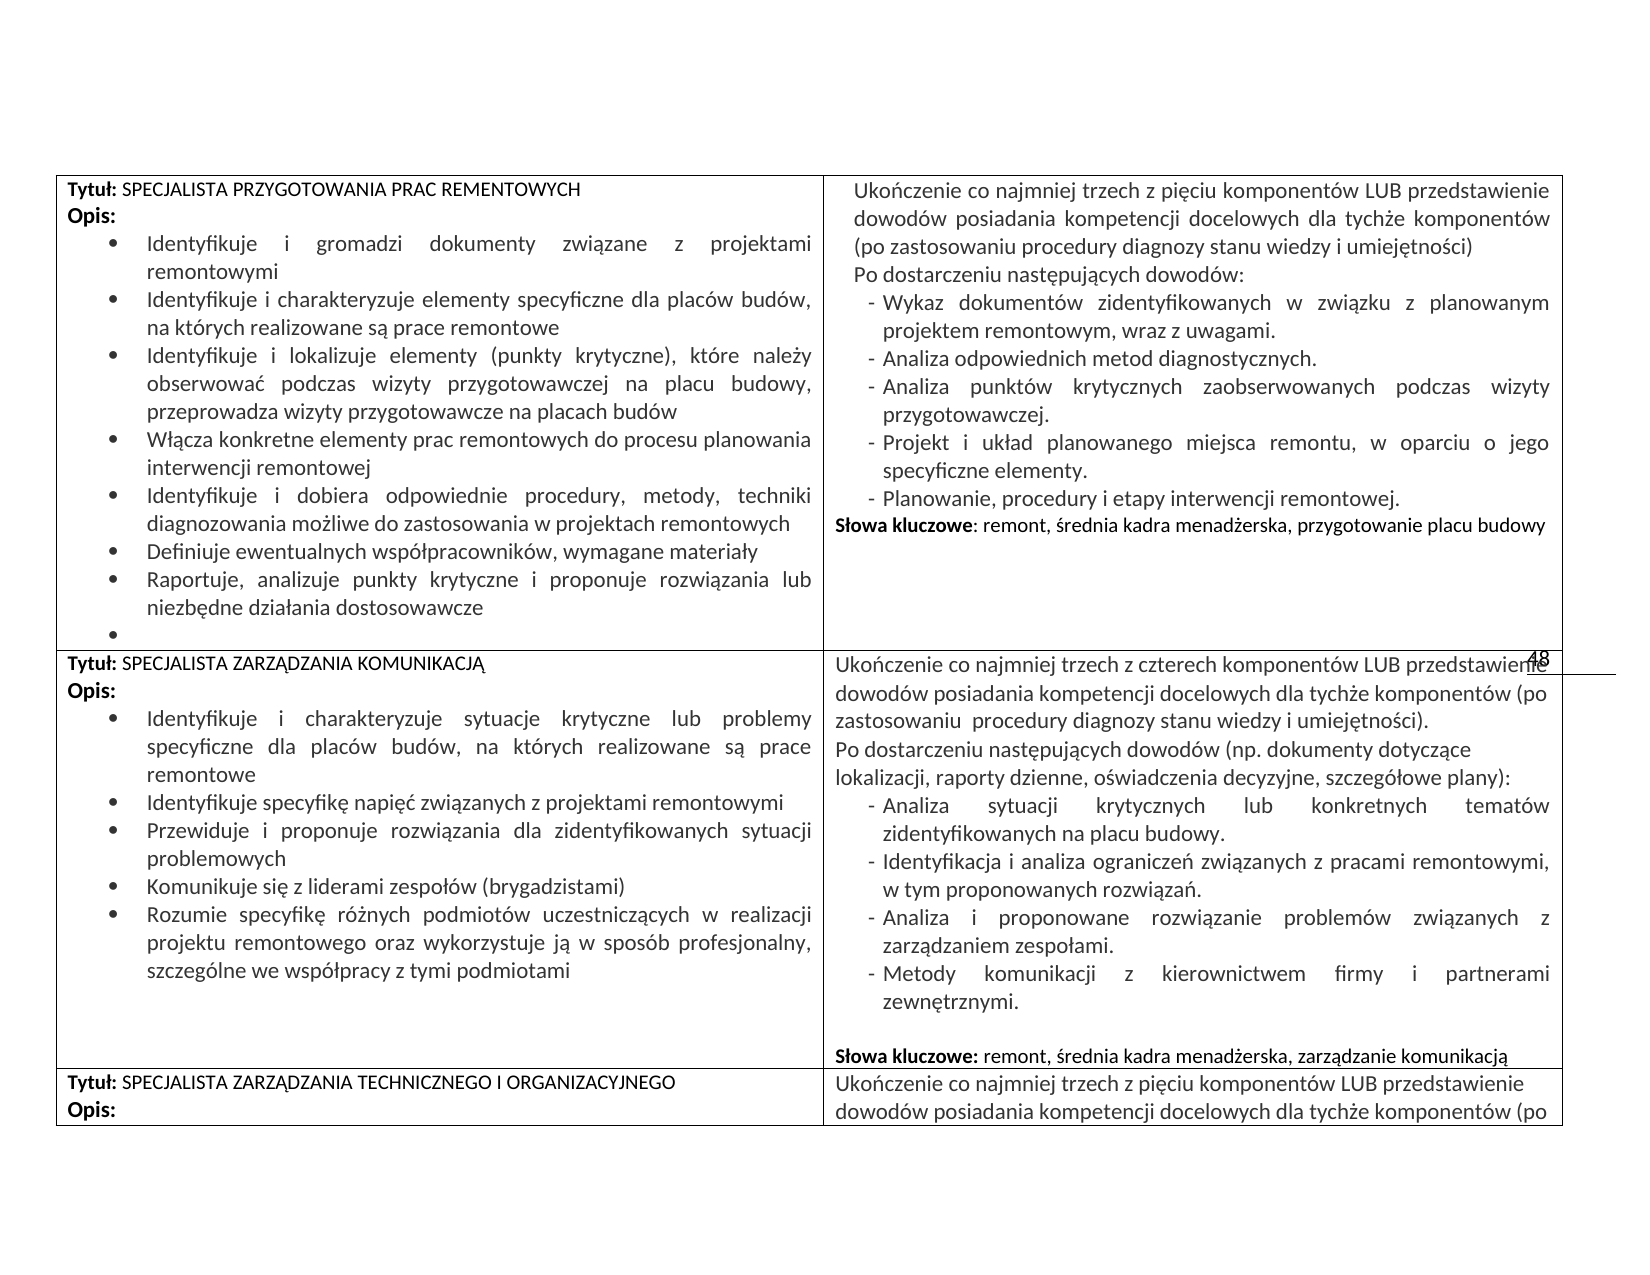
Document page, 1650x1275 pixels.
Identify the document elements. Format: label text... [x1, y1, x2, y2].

table_cell Ukończenie co najmniej trzech z pięciu komponentów LUB przedstawienie dowodów posiadania kompetencji docelowych dla tychże komponentów (po zastosowaniu procedury diagnozy stanu wiedzy i umiejętności) Po dostarczeniu następujących dowodów: Wykaz dokumentów zidentyfikowanych w związku z planowanym projektem remontowym, wraz z uwagami. Analiza odpowiednich metod diagnostycznych. Analiza punktów krytycznych zaobserwowanych podczas wizyty przygotowawczej. Projekt i układ planowanego miejsca remontu, w oparciu o jego specyficzne elementy. Planowanie, procedury i etapy interwencji remontowej. Słowa kluczowe: remont, średnia kadra menadżerska, przygotowanie placu budowy [824, 176, 1562, 649]
table_cell Ukończenie co najmniej trzech z czterech komponentów LUB przedstawienie dowodów posiadania kompetencji docelowych dla tychże komponentów (po zastosowaniu procedury diagnozy stanu wiedzy i umiejętności). Po dostarczeniu następujących dowodów (np. dokumenty dotyczące lokalizacji, raporty dzienne, oświadczenia decyzyjne, szczegółowe plany): Analiza sytuacji krytycznych lub konkretnych tematów zidentyfikowanych na placu budowy. Identyfikacja i analiza ograniczeń związanych z pracami remontowymi, w tym proponowanych rozwiązań. Analiza i proponowane rozwiązanie problemów związanych z zarządzaniem zespołami. Metody komunikacji z kierownictwem firmy i partnerami zewnętrznymi. Słowa kluczowe: remont, średnia kadra menadżerska, zarządzanie komunikacją [824, 651, 1562, 1068]
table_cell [57, 1069, 823, 1125]
table_cell Tytuł: SPECJALISTA PRZYGOTOWANIA PRAC REMENTOWYCH Opis: Identyfikuje i gromadzi dokumenty związane z projektami remontowymi Identyfikuje i charakteryzuje elementy specyficzne dla placów budów, na których realizowane są prace remontowe Identyfikuje i lokalizuje elementy (punkty krytyczne), które należy obserwować podczas wizyty przygotowawczej na placu budowy, przeprowadza wizyty przygotowawcze na placach budów Włącza konkretne elementy prac remontowych do procesu planowania interwencji remontowej Identyfikuje i dobiera odpowiednie procedury, metody, techniki diagnozowania możliwe do zastosowania w projektach remontowych Definiuje ewentualnych współpracowników, wymagane materiały Raportuje, analizuje punkty krytyczne i proponuje rozwiązania lub niezbędne działania dostosowawcze [57, 176, 823, 649]
table_cell Tytuł: SPECJALISTA ZARZĄDZANIA KOMUNIKACJĄ Opis: Identyfikuje i charakteryzuje sytuacje krytyczne lub problemy specyficzne dla placów budów, na których realizowane są prace remontowe Identyfikuje specyfikę napięć związanych z projektami remontowymi Przewiduje i proponuje rozwiązania dla zidentyfikowanych sytuacji problemowych Komunikuje się z liderami zespołów (brygadzistami) Rozumie specyfikę różnych podmiotów uczestniczących w realizacji projektu remontowego oraz wykorzystuje ją w sposób profesjonalny, szczególne we współpracy z tymi podmiotami [57, 651, 823, 1068]
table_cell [824, 1069, 1562, 1125]
